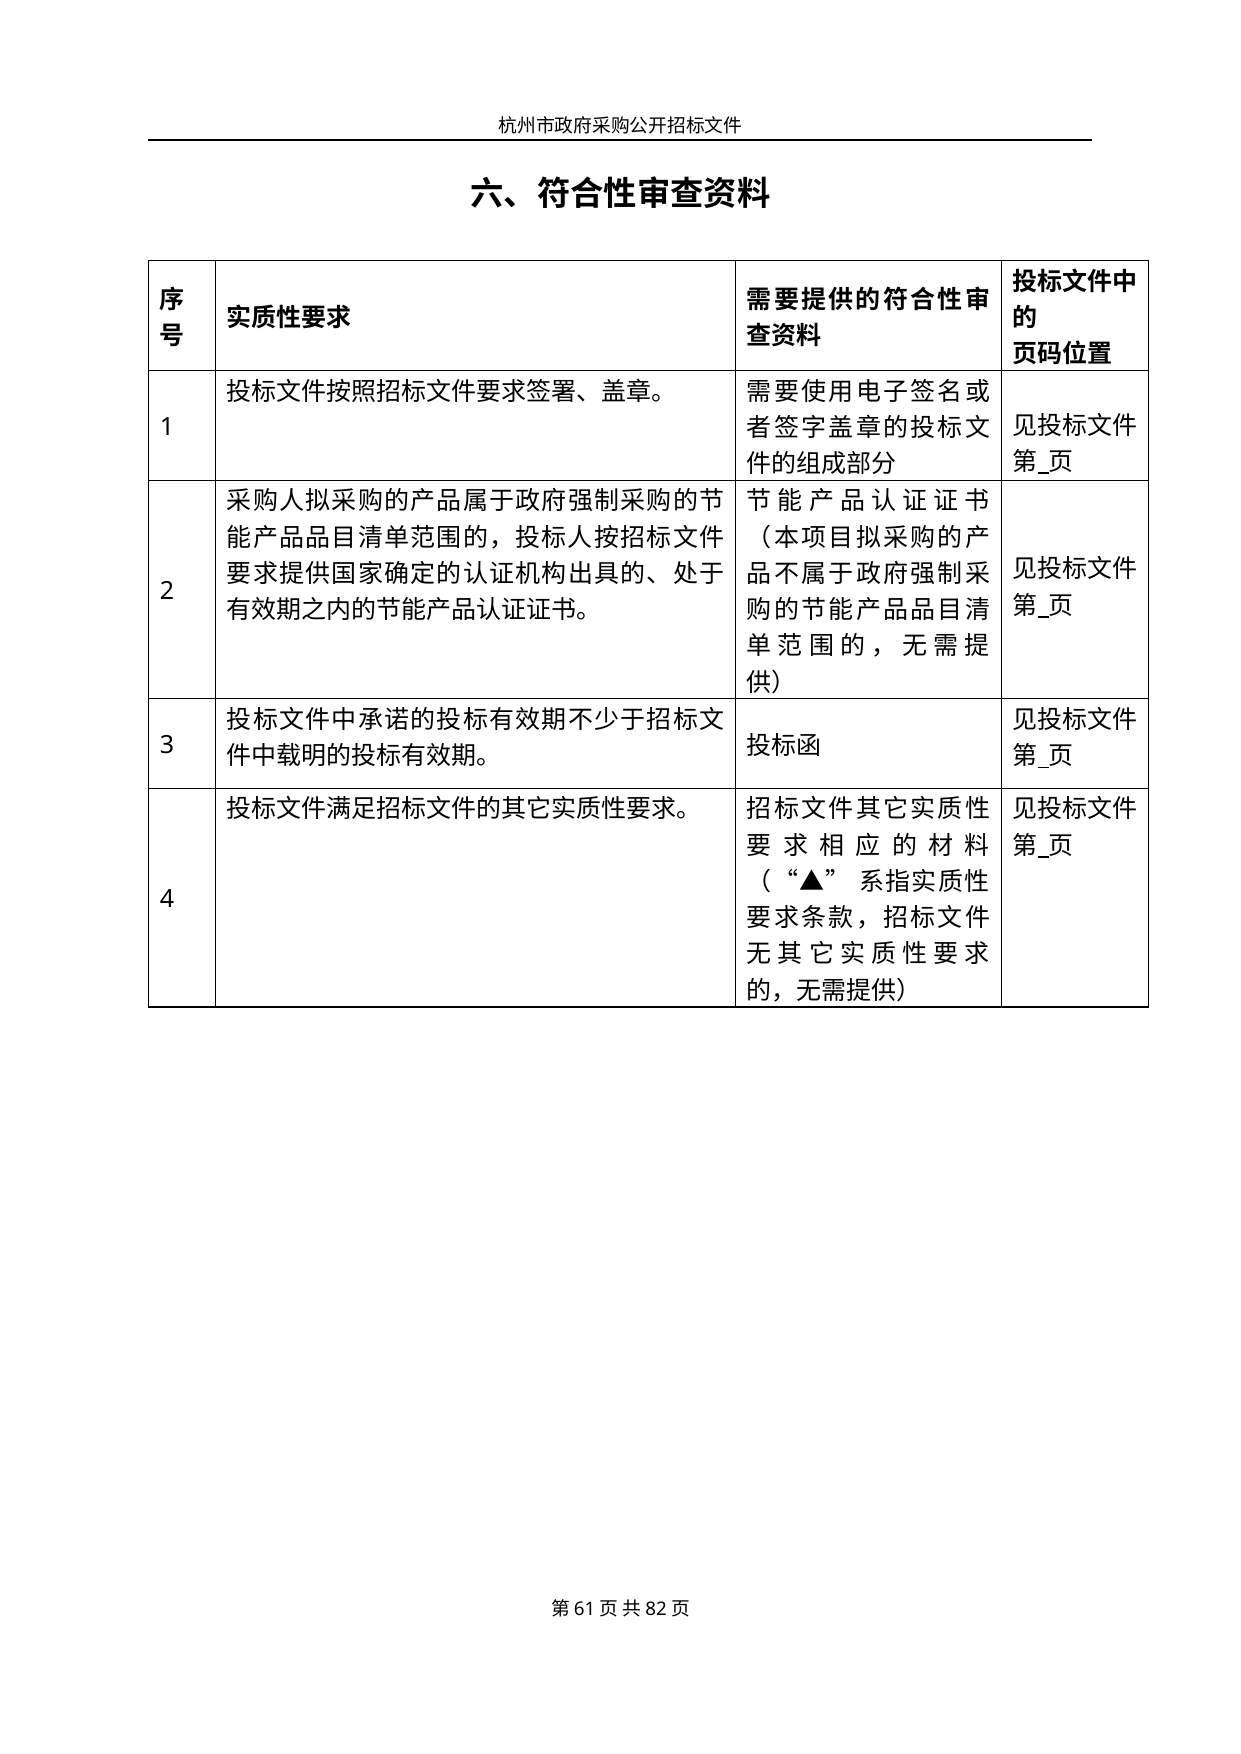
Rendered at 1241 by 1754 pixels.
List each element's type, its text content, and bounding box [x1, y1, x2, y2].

table_header 需要提供的符合性审查资料 [736, 261, 1001, 370]
table_cell 投标文件按照招标文件要求签署、盖章。 [216, 371, 735, 480]
table_cell 招标文件其它实质性要求相应的材料（“▲” 系指实质性要求条款，招标文件无其它实质性要求的，无需提供） [736, 789, 1001, 1006]
table_cell 见投标文件第 页 [1002, 789, 1148, 1006]
table_cell 4 [149, 789, 215, 1006]
table_header 实质性要求 [216, 261, 735, 370]
table_cell 投标文件中承诺的投标有效期不少于招标文件中载明的投标有效期。 [216, 699, 735, 788]
table_cell 3 [149, 699, 215, 788]
table_cell 见投标文件第 页 [1002, 699, 1148, 788]
text 六、符合性审查资料 [148, 167, 1092, 215]
table_header 投标文件中的 页码位置 [1002, 261, 1148, 370]
table_cell 2 [149, 481, 215, 698]
table_cell 需要使用电子签名或者签字盖章的投标文件的组成部分 [736, 371, 1001, 480]
table_cell 见投标文件 第 页 [1002, 481, 1148, 698]
table_header 序号 [149, 261, 215, 370]
table_cell 1 [149, 371, 215, 480]
table_cell 采购人拟采购的产品属于政府强制采购的节能产品品目清单范围的，投标人按招标文件要求提供国家确定的认证机构出具的、处于有效期之内的节能产品认证证书。 [216, 481, 735, 698]
table_cell 见投标文件 第 页 [1002, 371, 1148, 480]
table_cell 投标函 [736, 699, 1001, 788]
table_cell 节能产品认证证书（本项目拟采购的产品不属于政府强制采购的节能产品品目清单范围的，无需提供） [736, 481, 1001, 698]
table_cell 投标文件满足招标文件的其它实质性要求。 [216, 789, 735, 1006]
